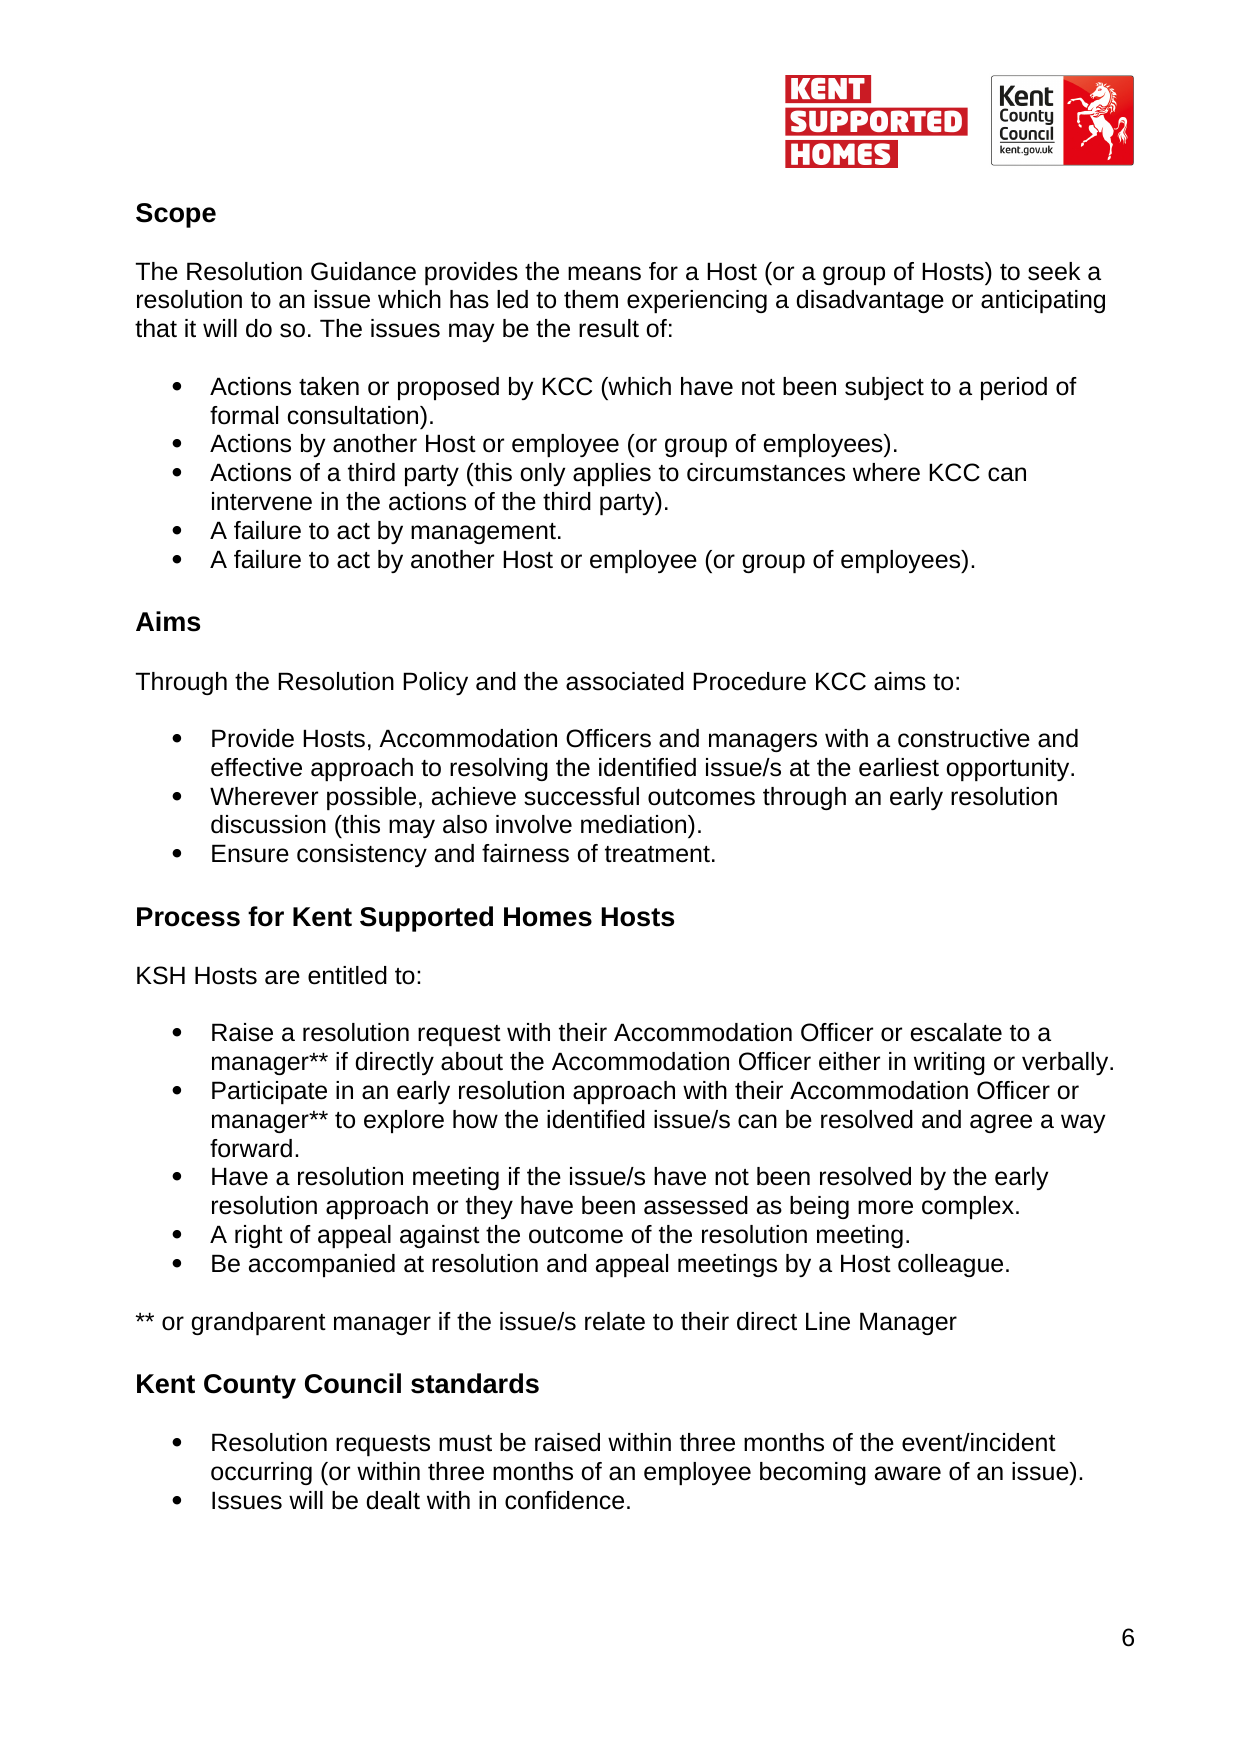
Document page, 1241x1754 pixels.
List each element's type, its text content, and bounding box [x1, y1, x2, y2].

list Provide Hosts, Accommodation Officers and managers with a constructive and effective approach to resolving the identified issue/s at the earliest opportunity. [173, 724, 1135, 782]
subtitle Scope [135, 197, 1135, 228]
list A right of appeal against the outcome of the resolution meeting. [173, 1220, 1135, 1249]
list Wherever possible, achieve successful outcomes through an early resolution discussion (this may also involve mediation). [173, 782, 1135, 839]
picture [785, 75, 968, 168]
list A failure to act by another Host or employee (or group of employees). [173, 545, 1135, 573]
subtitle Process for Kent Supported Homes Hosts [135, 901, 1135, 932]
list Issues will be dealt with in confidence. [173, 1486, 1135, 1514]
list Have a resolution meeting if the issue/s have not been resolved by the early resolution approach or they have been assessed as being more complex. [173, 1162, 1135, 1220]
list Resolution requests must be raised within three months of the event/incident occurring (or within three months of an employee becoming aware of an issue). [173, 1428, 1135, 1486]
text KSH Hosts are entitled to: [135, 961, 1135, 990]
list Raise a resolution request with their Accommodation Officer or escalate to a manager** if directly about the Accommodation Officer either in writing or verbally. [173, 1018, 1135, 1076]
subtitle Aims [135, 606, 1135, 638]
picture [988, 73, 1136, 168]
text ** or grandparent manager if the issue/s relate to their direct Line Manager [135, 1306, 1135, 1335]
list Actions taken or proposed by KCC (which have not been subject to a period of formal consultation). [173, 372, 1135, 429]
text The Resolution Guidance provides the means for a Host (or a group of Hosts) to seek a resolution to an issue which has led to them experiencing a disadvantage or anticipating that it will do so. The issues may be the result of: [135, 257, 1135, 343]
list Participate in an early resolution approach with their Accommodation Officer or manager** to explore how the identified issue/s can be resolved and agree a way forward. [173, 1076, 1135, 1162]
list Be accompanied at resolution and appeal meetings by a Host colleague. [173, 1249, 1135, 1278]
subtitle Kent County Council standards [135, 1368, 1135, 1399]
list Actions by another Host or employee (or group of employees). [173, 429, 1135, 458]
list Actions of a third party (this only applies to circumstances where KCC can intervene in the actions of the third party). [173, 458, 1135, 516]
list A failure to act by management. [173, 516, 1135, 545]
list Ensure consistency and fairness of treatment. [173, 839, 1135, 868]
text Through the Resolution Policy and the associated Procedure KCC aims to: [135, 666, 1135, 695]
